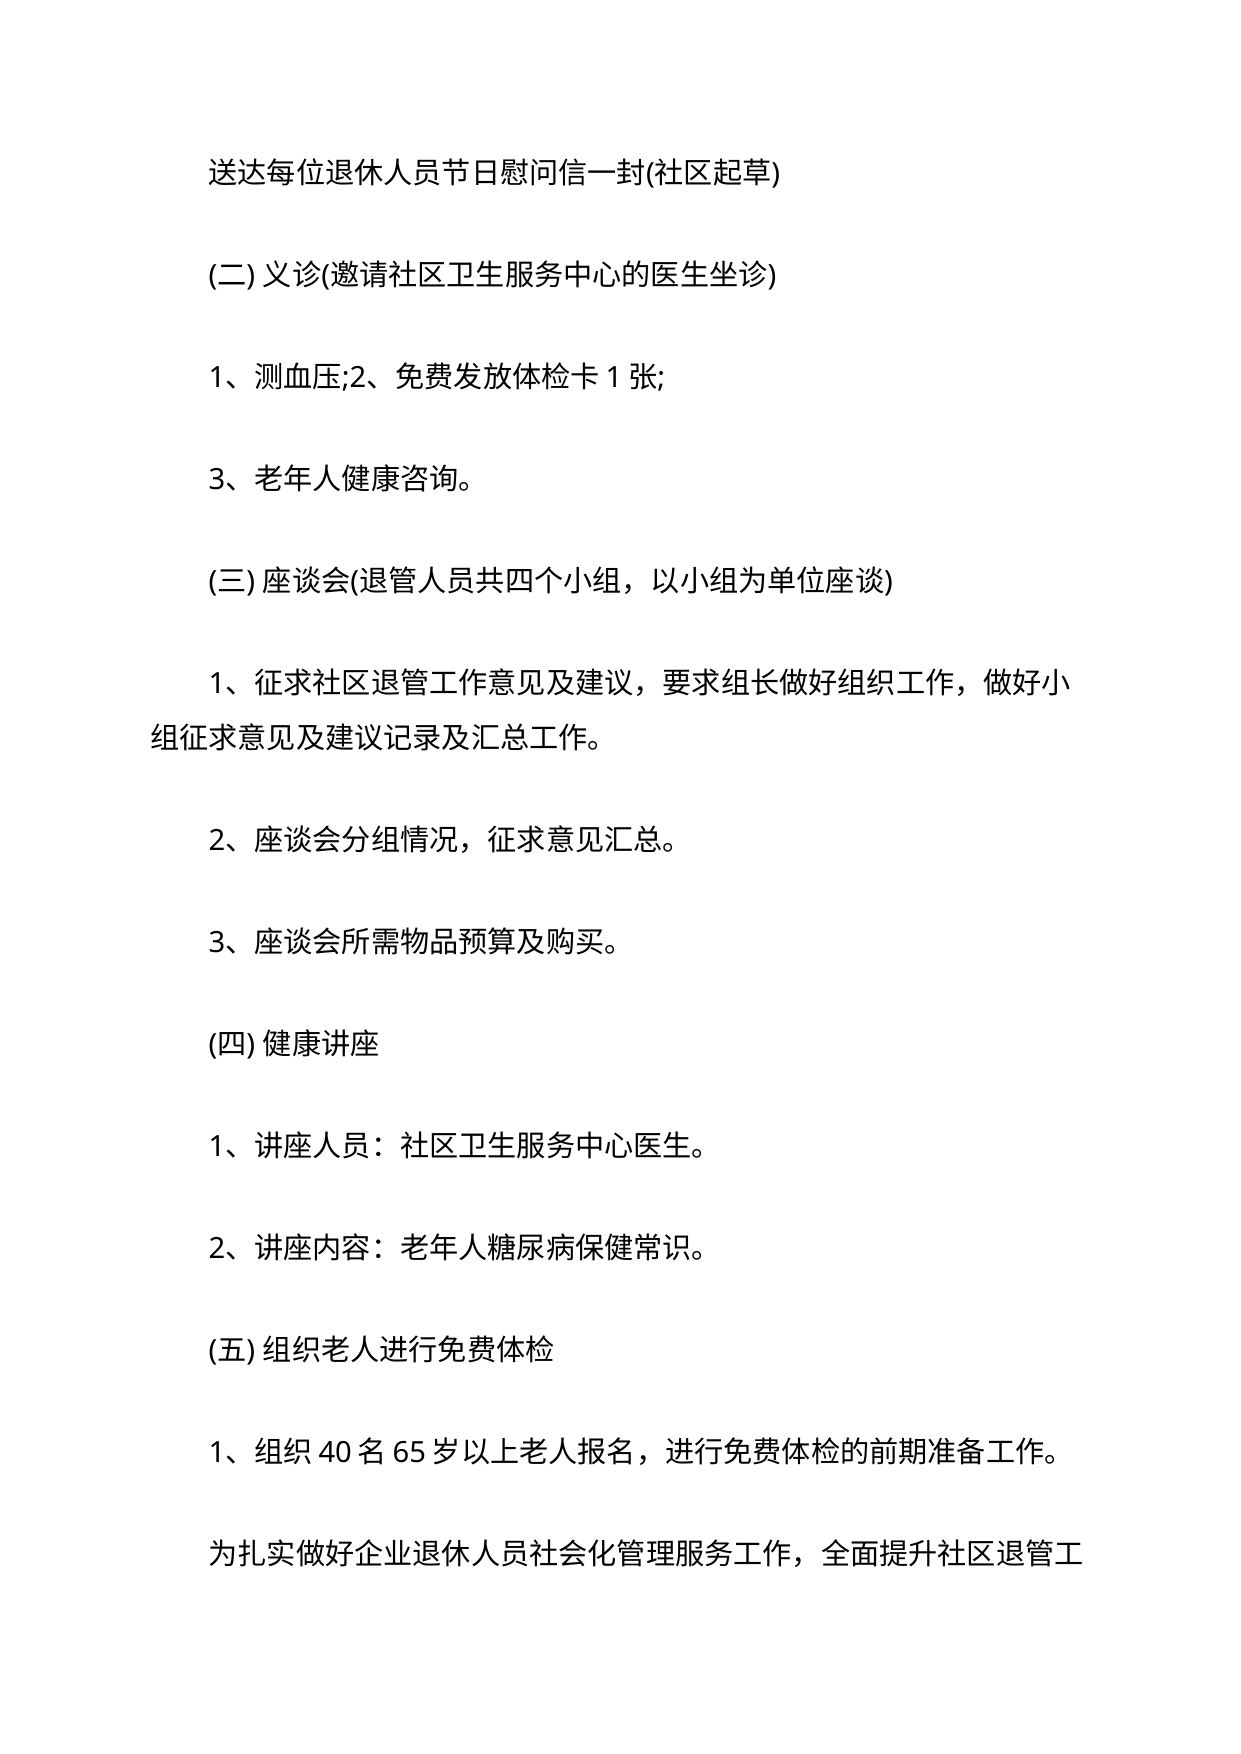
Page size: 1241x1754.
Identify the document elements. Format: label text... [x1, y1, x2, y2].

text 2、讲座内容：老年人糖尿病保健常识。 [150, 1224, 1090, 1267]
text 1、测血压;2、免费发放体检卡1张; [150, 354, 1090, 396]
text 3、老年人健康咨询。 [150, 456, 1090, 498]
text 1、讲座人员：社区卫生服务中心医生。 [150, 1123, 1090, 1165]
text (三) 座谈会(退管人员共四个小组，以小组为单位座谈) [150, 558, 1090, 600]
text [150, 1531, 1090, 1573]
text (五) 组织老人进行免费体检 [150, 1327, 1090, 1369]
text 1、组织40名65岁以上老人报名，进行免费体检的前期准备工作。 [150, 1428, 1090, 1471]
text (四) 健康讲座 [150, 1021, 1090, 1063]
text 2、座谈会分组情况，征求意见汇总。 [150, 817, 1090, 859]
text (二) 义诊(邀请社区卫生服务中心的医生坐诊) [150, 252, 1090, 294]
text 3、座谈会所需物品预算及购买。 [150, 919, 1090, 961]
text 送达每位退休人员节日慰问信一封(社区起草) [150, 150, 1090, 192]
text 1、征求社区退管工作意见及建议，要求组长做好组织工作，做好小组征求意见及建议记录及汇总工作。 [150, 660, 1090, 757]
